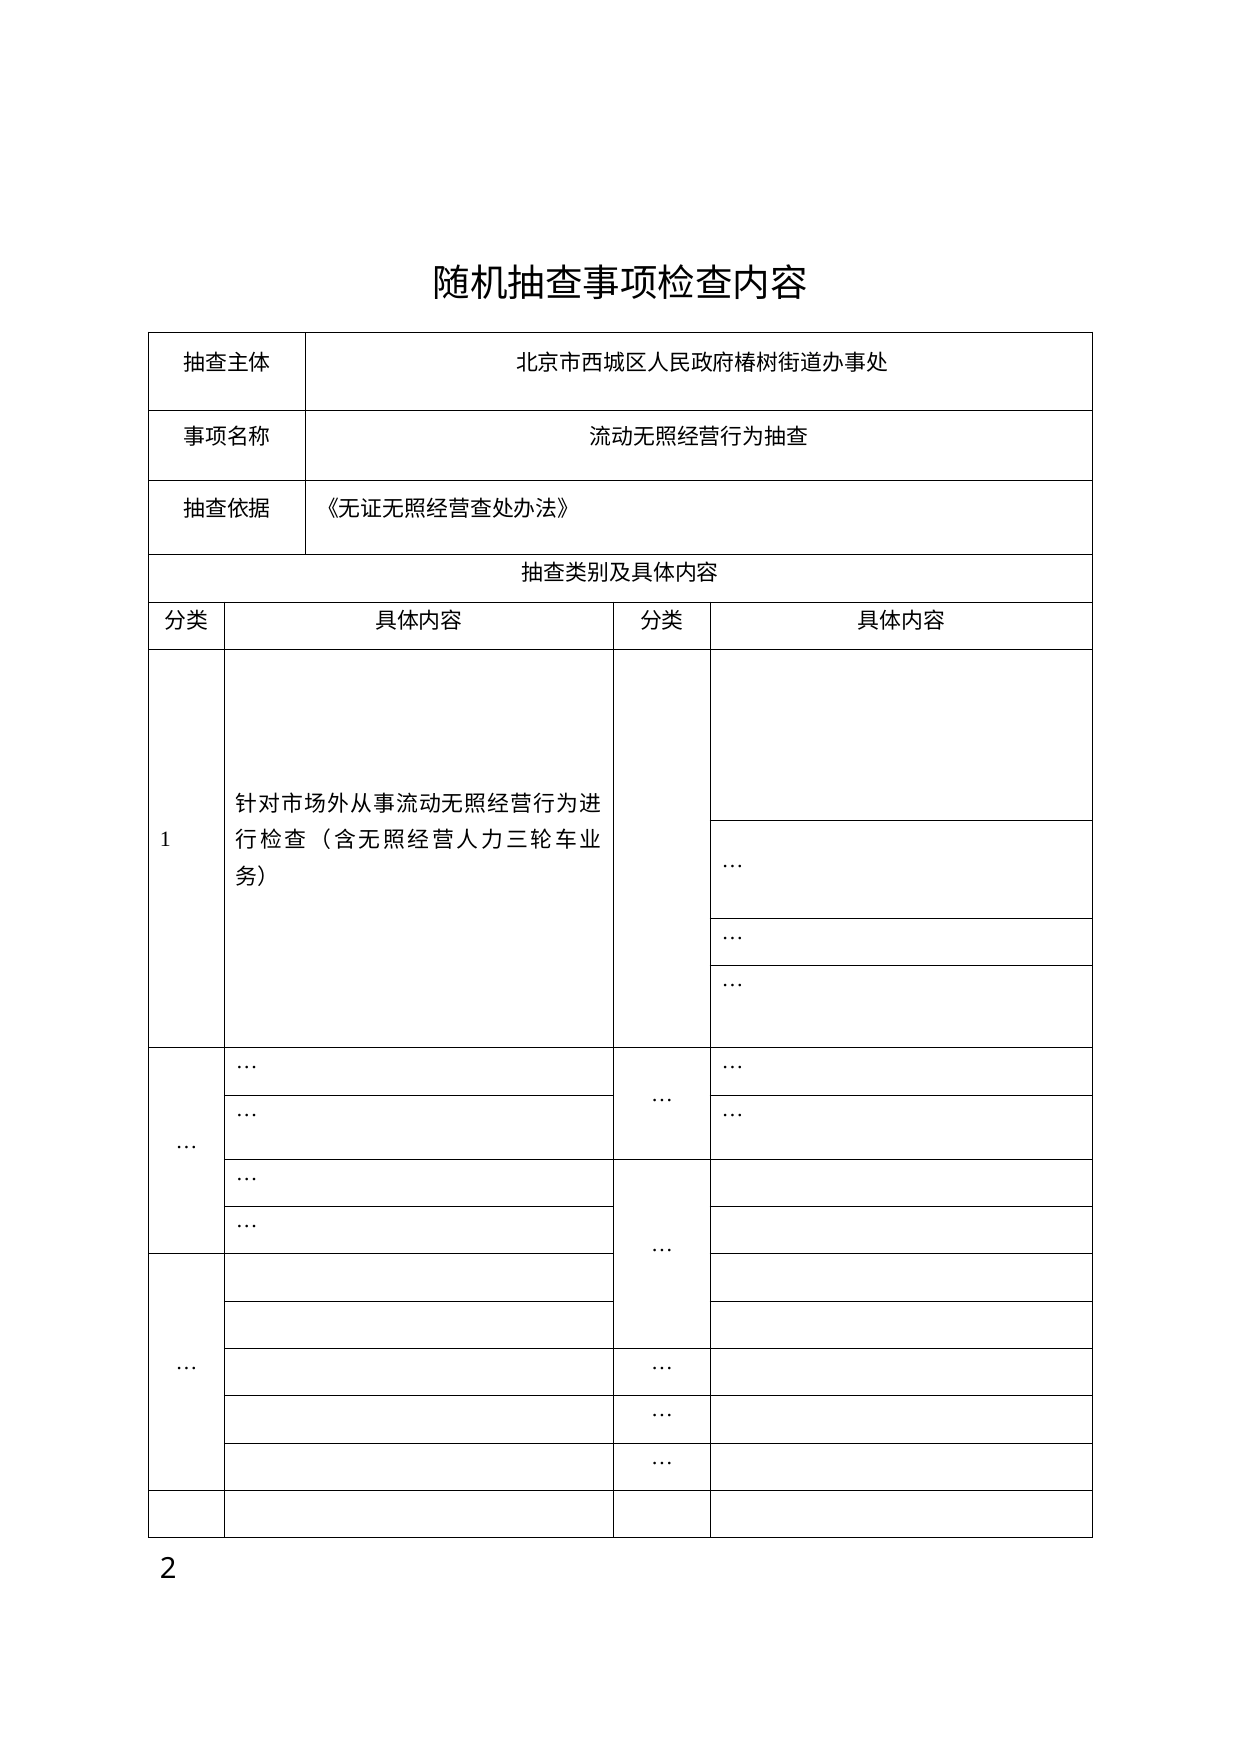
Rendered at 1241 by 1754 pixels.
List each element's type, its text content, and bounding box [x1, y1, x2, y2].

table_cell … [711, 821, 1092, 918]
table_cell [711, 1396, 1092, 1442]
table_cell … [711, 1048, 1092, 1094]
text 随机抽查事项检查内容 [159, 252, 1081, 307]
table_cell 1 [149, 650, 224, 1047]
table_cell [711, 1302, 1092, 1348]
table_cell 抽查类别及具体内容 [149, 555, 1092, 602]
table_cell [711, 1254, 1092, 1301]
table_cell 针对市场外从事流动无照经营行为进行检查（含无照经营人力三轮车业务） [225, 650, 613, 1047]
table_cell [225, 1302, 613, 1348]
table_cell [225, 1491, 613, 1537]
table_cell … [225, 1160, 613, 1206]
table_header 抽查主体 [149, 333, 305, 410]
table_cell 事项名称 [149, 411, 305, 480]
table_cell 具体内容 [711, 603, 1092, 649]
table_cell … [711, 919, 1092, 965]
table_cell 流动无照经营行为抽查 [306, 411, 1092, 480]
table_cell … [225, 1048, 613, 1094]
table_cell … [711, 1096, 1092, 1159]
table_cell [614, 650, 710, 1047]
table_cell … [614, 1160, 710, 1348]
table_cell [711, 1491, 1092, 1537]
table_cell … [225, 1207, 613, 1253]
table_cell [711, 1444, 1092, 1490]
table_cell 分类 [614, 603, 710, 649]
table_cell … [225, 1096, 613, 1159]
table_cell 具体内容 [225, 603, 613, 649]
table_cell … [149, 1254, 224, 1490]
table_cell [711, 1207, 1092, 1253]
table_cell 抽查依据 [149, 481, 305, 554]
table_cell [225, 1396, 613, 1442]
table_cell 分类 [149, 603, 224, 649]
table_cell … [711, 966, 1092, 1047]
table_cell [711, 1349, 1092, 1395]
table_cell … [614, 1396, 710, 1442]
table_cell [614, 1491, 710, 1537]
table_cell [225, 1349, 613, 1395]
table_cell [711, 1160, 1092, 1206]
table_cell … [614, 1444, 710, 1490]
table_cell … [614, 1048, 710, 1159]
table_header 北京市西城区人民政府椿树街道办事处 [306, 333, 1092, 410]
table_cell … [614, 1349, 710, 1395]
table_cell 《无证无照经营查处办法》 [306, 481, 1092, 554]
table_cell [711, 650, 1092, 820]
table_cell [225, 1254, 613, 1301]
table_cell … [149, 1048, 224, 1253]
table_cell [149, 1491, 224, 1537]
table_cell [225, 1444, 613, 1490]
